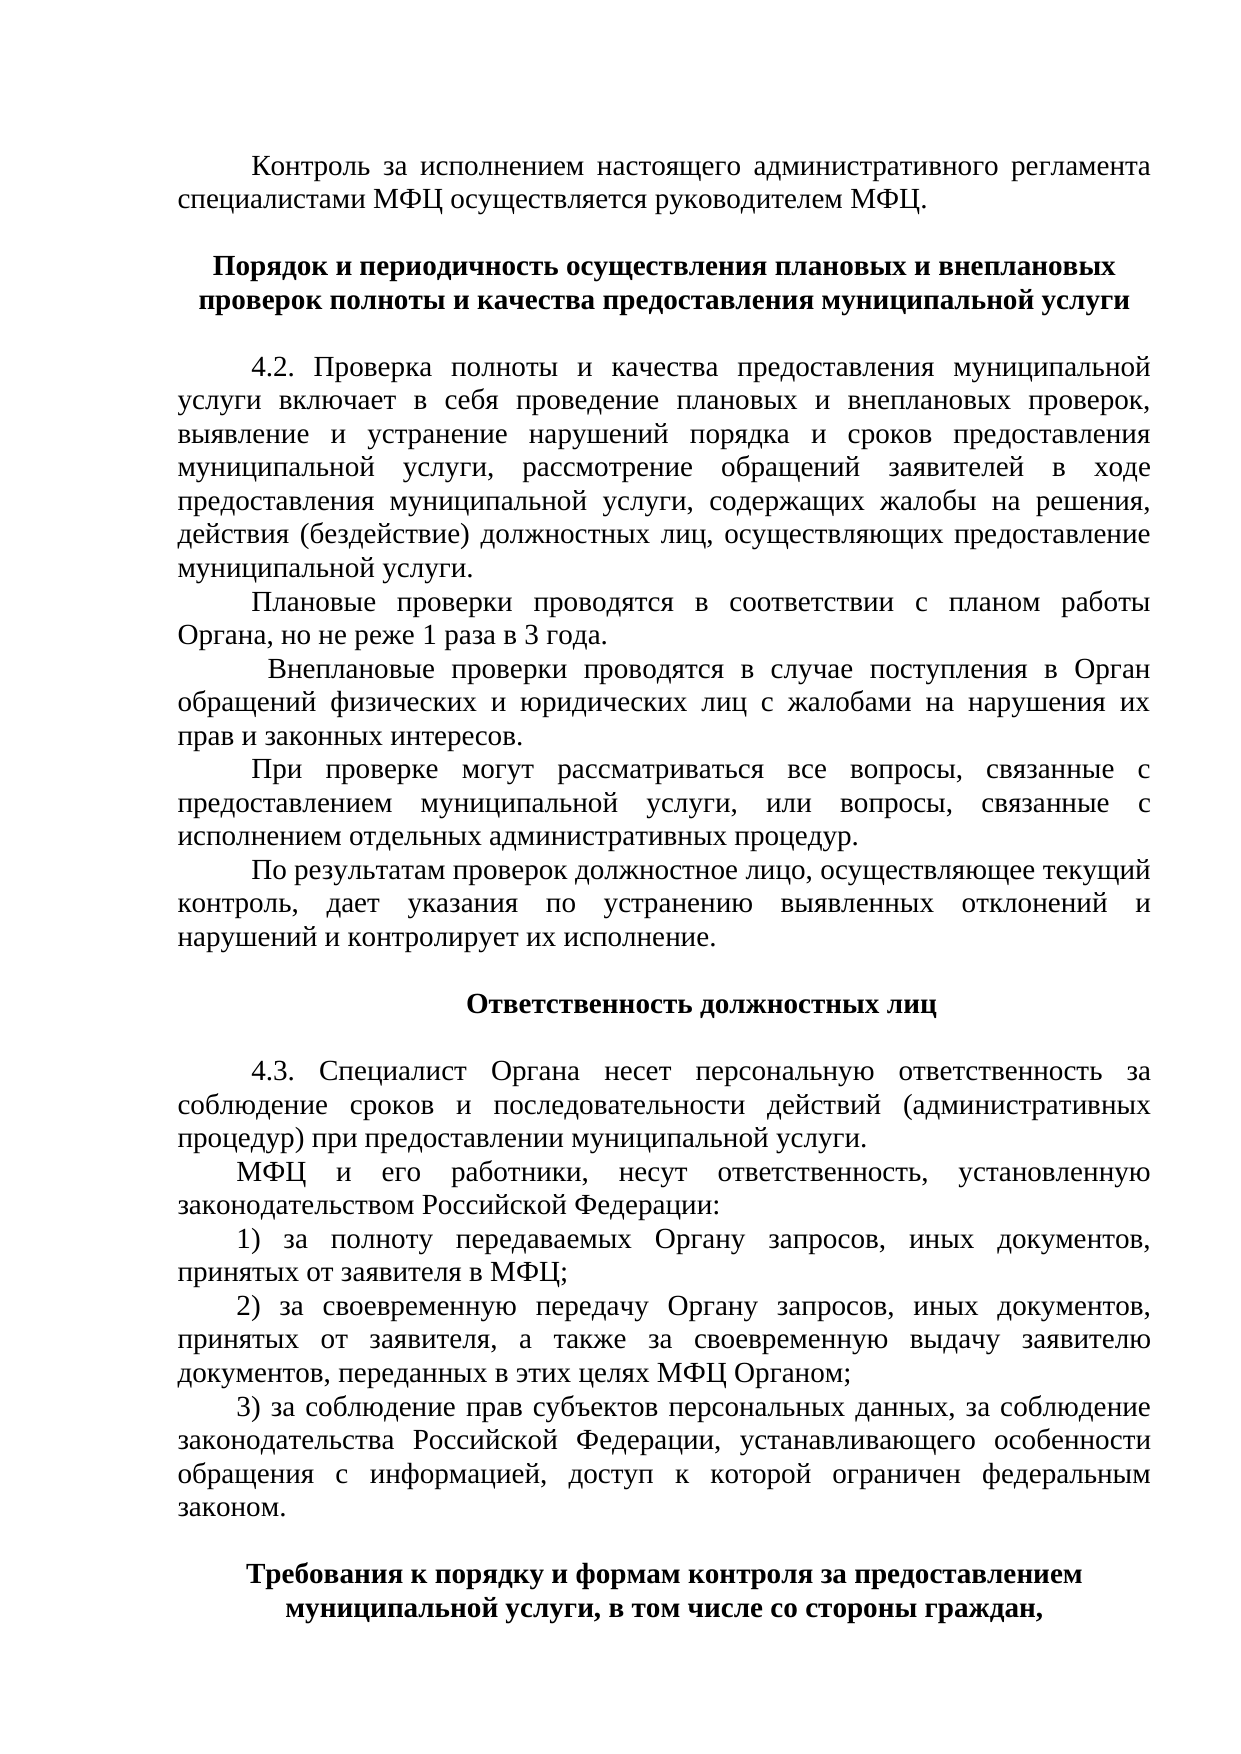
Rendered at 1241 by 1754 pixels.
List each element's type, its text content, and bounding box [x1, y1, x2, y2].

text Внеплановые проверки проводятся в случае поступления в Орган обращений физических и юридических лиц с жалобами на нарушения их прав и законных интересов. [177, 651, 1152, 751]
text Требования к порядку и формам контроля за предоставлением [177, 1556, 1152, 1590]
text Контроль за исполнением настоящего административного регламента специалистами МФЦ осуществляется руководителем МФЦ. [177, 148, 1152, 215]
text 3) за соблюдение прав субъектов персональных данных, за соблюдение законодательства Российской Федерации, устанавливающего особенности обращения с информацией, доступ к которой ограничен федеральным законом. [177, 1389, 1152, 1523]
text муниципальной услуги, в том числе со стороны граждан, [177, 1590, 1152, 1623]
text 1) за полноту передаваемых Органу запросов, иных документов, принятых от заявителя в МФЦ; [177, 1221, 1152, 1288]
text По результатам проверок должностное лицо, осуществляющее текущий контроль, дает указания по устранению выявленных отклонений и нарушений и контролирует их исполнение. [177, 852, 1152, 953]
text 4.2. Проверка полноты и качества предоставления муниципальной услуги включает в себя проведение плановых и внеплановых проверок, выявление и устранение нарушений порядка и сроков предоставления муниципальной услуги, рассмотрение обращений заявителей в ходе предоставления муниципальной услуги, содержащих жалобы на решения, действия (бездействие) должностных лиц, осуществляющих предоставление муниципальной услуги. [177, 349, 1152, 584]
text 2) за своевременную передачу Органу запросов, иных документов, принятых от заявителя, а также за своевременную выдачу заявителю документов, переданных в этих целях МФЦ Органом; [177, 1288, 1152, 1389]
text Порядок и периодичность осуществления плановых и внеплановых проверок полноты и качества предоставления муниципальной услуги [177, 248, 1152, 315]
text 4.3. Специалист Органа несет персональную ответственность за соблюдение сроков и последовательности действий (административных процедур) при предоставлении муниципальной услуги. [177, 1053, 1152, 1154]
text Плановые проверки проводятся в соответствии с планом работы Органа, но не реже 1 раза в 3 года. [177, 584, 1152, 651]
text При проверке могут рассматриваться все вопросы, связанные с предоставлением муниципальной услуги, или вопросы, связанные с исполнением отдельных административных процедур. [177, 751, 1152, 852]
text МФЦ и его работники, несут ответственность, установленную законодательством Российской Федерации: [177, 1154, 1152, 1221]
text Ответственность должностных лиц [177, 986, 1152, 1020]
